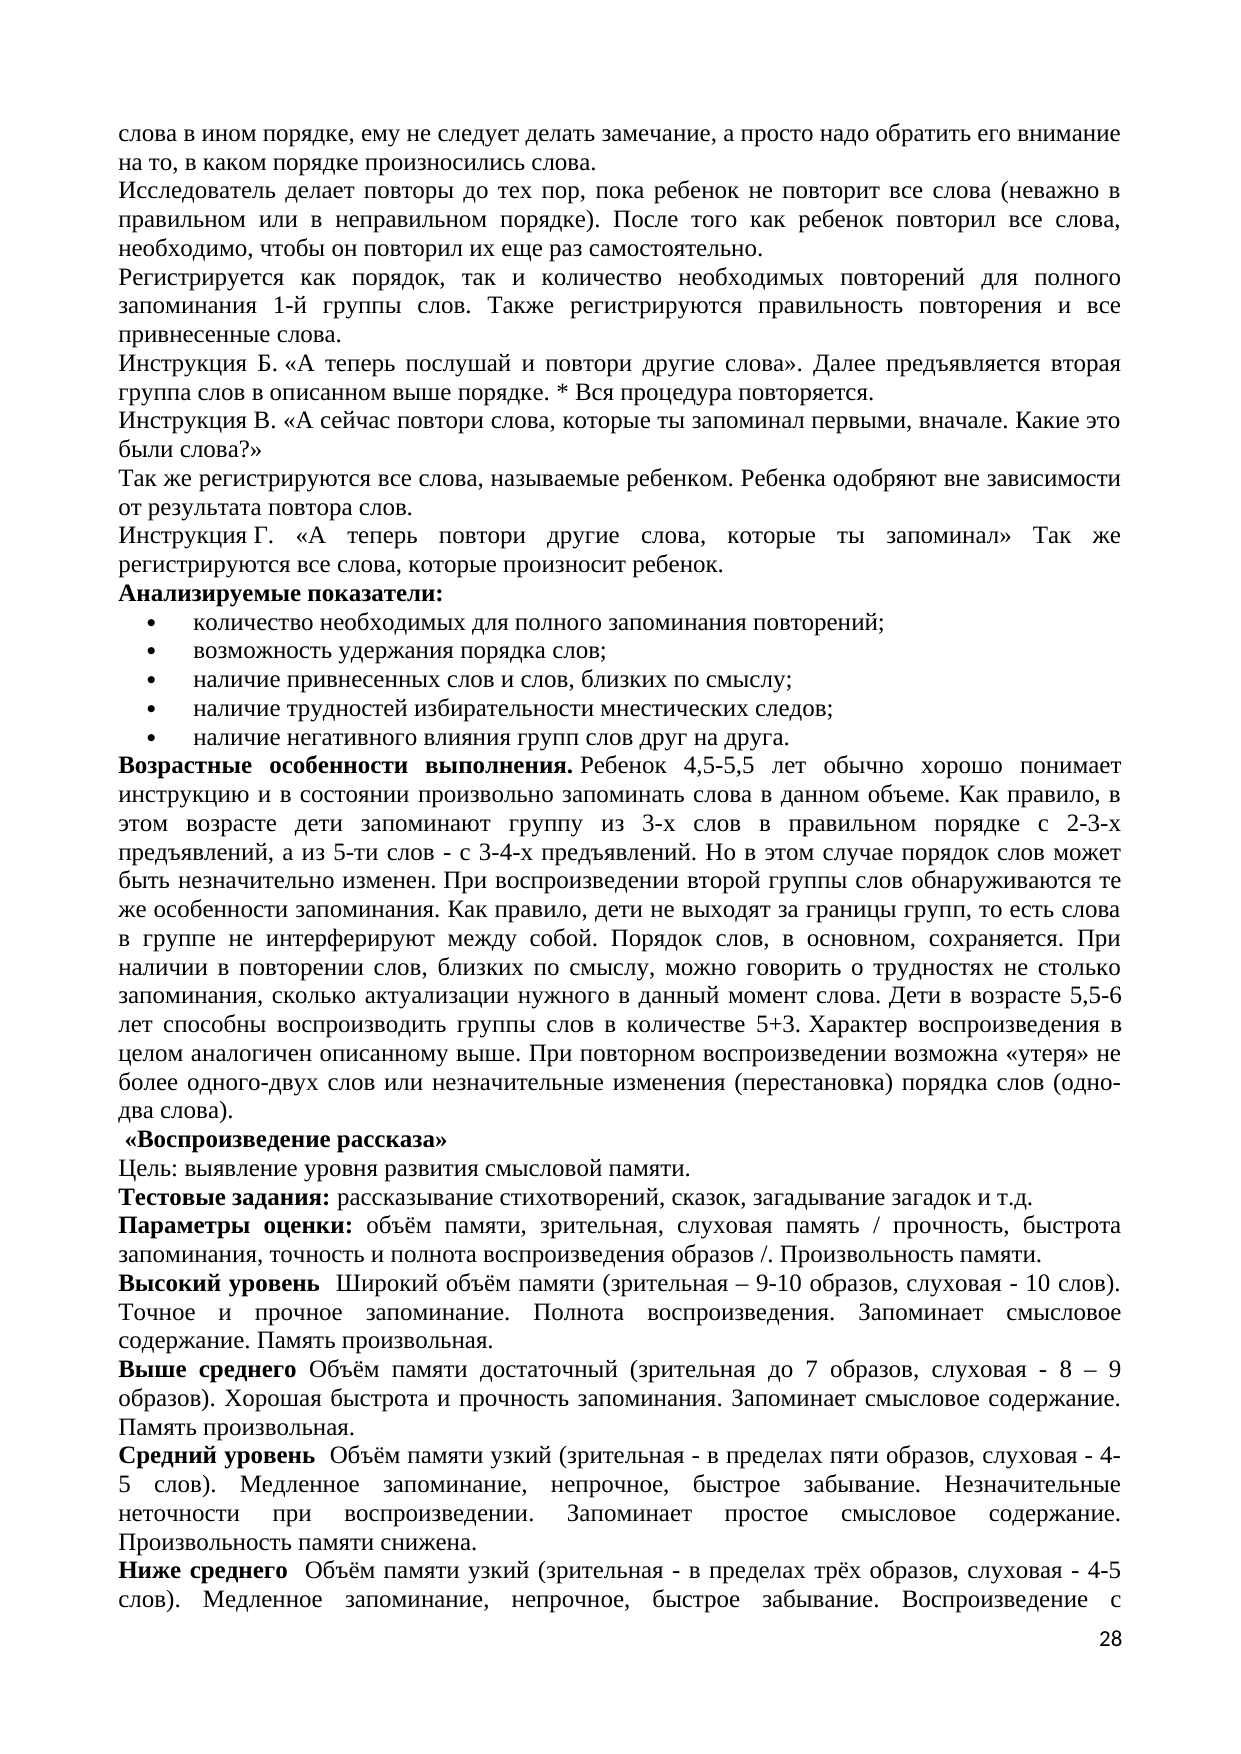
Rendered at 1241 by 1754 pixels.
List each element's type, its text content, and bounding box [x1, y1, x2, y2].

list возможность удержания порядка слов; [118, 636, 1122, 664]
text Тестовые задания: рассказывание стихотворений, сказок, загадывание загадок и т.д. [118, 1182, 1122, 1211]
list наличие трудностей избирательности мнестических следов; [118, 693, 1122, 722]
text Инструкция В. «А сейчас повтори слова, которые ты запоминал первыми, вначале. Какие это были слова?» [118, 406, 1122, 463]
text Выше среднего Объём памяти достаточный (зрительная до 7 образов, слуховая - 8 – 9 образов). Хорошая быстрота и прочность запоминания. Запоминает смысловое содержание. Память произвольная. [118, 1354, 1122, 1441]
text Инструкция Г. «А теперь повтори другие слова, которые ты запоминал» Так же регистрируются все слова, которые произносит ребенок. [118, 521, 1122, 578]
text Средний уровень Объём памяти узкий (зрительная - в пределах пяти образов, слуховая - 4-5 слов). Медленное запоминание, непрочное, быстрое забывание. Незначительные неточности при воспроизведении. Запоминает простое смысловое содержание. Произвольность памяти снижена. [118, 1441, 1122, 1556]
text Регистрируется как порядок, так и количество необходимых повторений для полного запоминания 1-й группы слов. Также регистрируются правильность повторения и все привнесенные слова. [118, 262, 1122, 348]
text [118, 118, 1122, 176]
text Инструкция Б. «А теперь послушай и повтори другие слова». Далее предъявляется вторая группа слов в описанном выше порядке. * Вся процедура повторяется. [118, 348, 1122, 406]
text Анализируемые показатели: [118, 578, 1122, 607]
list наличие привнесенных слов и слов, близких по смыслу; [118, 664, 1122, 693]
text Возрастные особенности выполнения. Ребенок 4,5-5,5 лет обычно хорошо понимает инструкцию и в состоянии произвольно запоминать слова в данном объеме. Как правило, в этом возрасте дети запоминают группу из 3-х слов в правильном порядке с 2-3-х предъявлений, а из 5-ти слов - с 3-4-х предъявлений. Но в этом случае порядок слов может быть незначительно изменен. При воспроизведении второй группы слов обнаруживаются те же особенности запоминания. Как правило, дети не выходят за границы групп, то есть слова в группе не интерферируют между собой. Порядок слов, в основном, сохраняется. При наличии в повторении слов, близких по смыслу, можно говорить о трудностях не столько запоминания, сколько актуализации нужного в данный момент слова. Дети в возрасте 5,5-6 лет способны воспроизводить группы слов в количестве 5+3. Характер воспроизведения в целом аналогичен описанному выше. При повторном воспроизведении возможна «утеря» не более одного-двух слов или незначительные изменения (перестановка) порядка слов (одно-два слова). [118, 751, 1122, 1124]
text Цель: выявление уровня развития смысловой памяти. [118, 1153, 1122, 1182]
text Параметры оценки: объём памяти, зрительная, слуховая память / прочность, быстрота запоминания, точность и полнота воспроизведения образов /. Произвольность памяти. [118, 1211, 1122, 1268]
text Так же регистрируются все слова, называемые ребенком. Ребенка одобряют вне зависимости от результата повтора слов. [118, 463, 1122, 521]
text «Воспроизведение рассказа» [118, 1124, 1122, 1153]
list количество необходимых для полного запоминания повторений; [118, 607, 1122, 636]
list наличие негативного влияния групп слов друг на друга. [118, 722, 1122, 751]
text Высокий уровень Широкий объём памяти (зрительная – 9-10 образов, слуховая - 10 слов). Точное и прочное запоминание. Полнота воспроизведения. Запоминает смысловое содержание. Память произвольная. [118, 1268, 1122, 1354]
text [118, 1556, 1122, 1613]
text Исследователь делает повторы до тех пор, пока ребенок не повторит все слова (неважно в правильном или в неправильном порядке). После того как ребенок повторил все слова, необходимо, чтобы он повторил их еще раз самостоятельно. [118, 176, 1122, 262]
